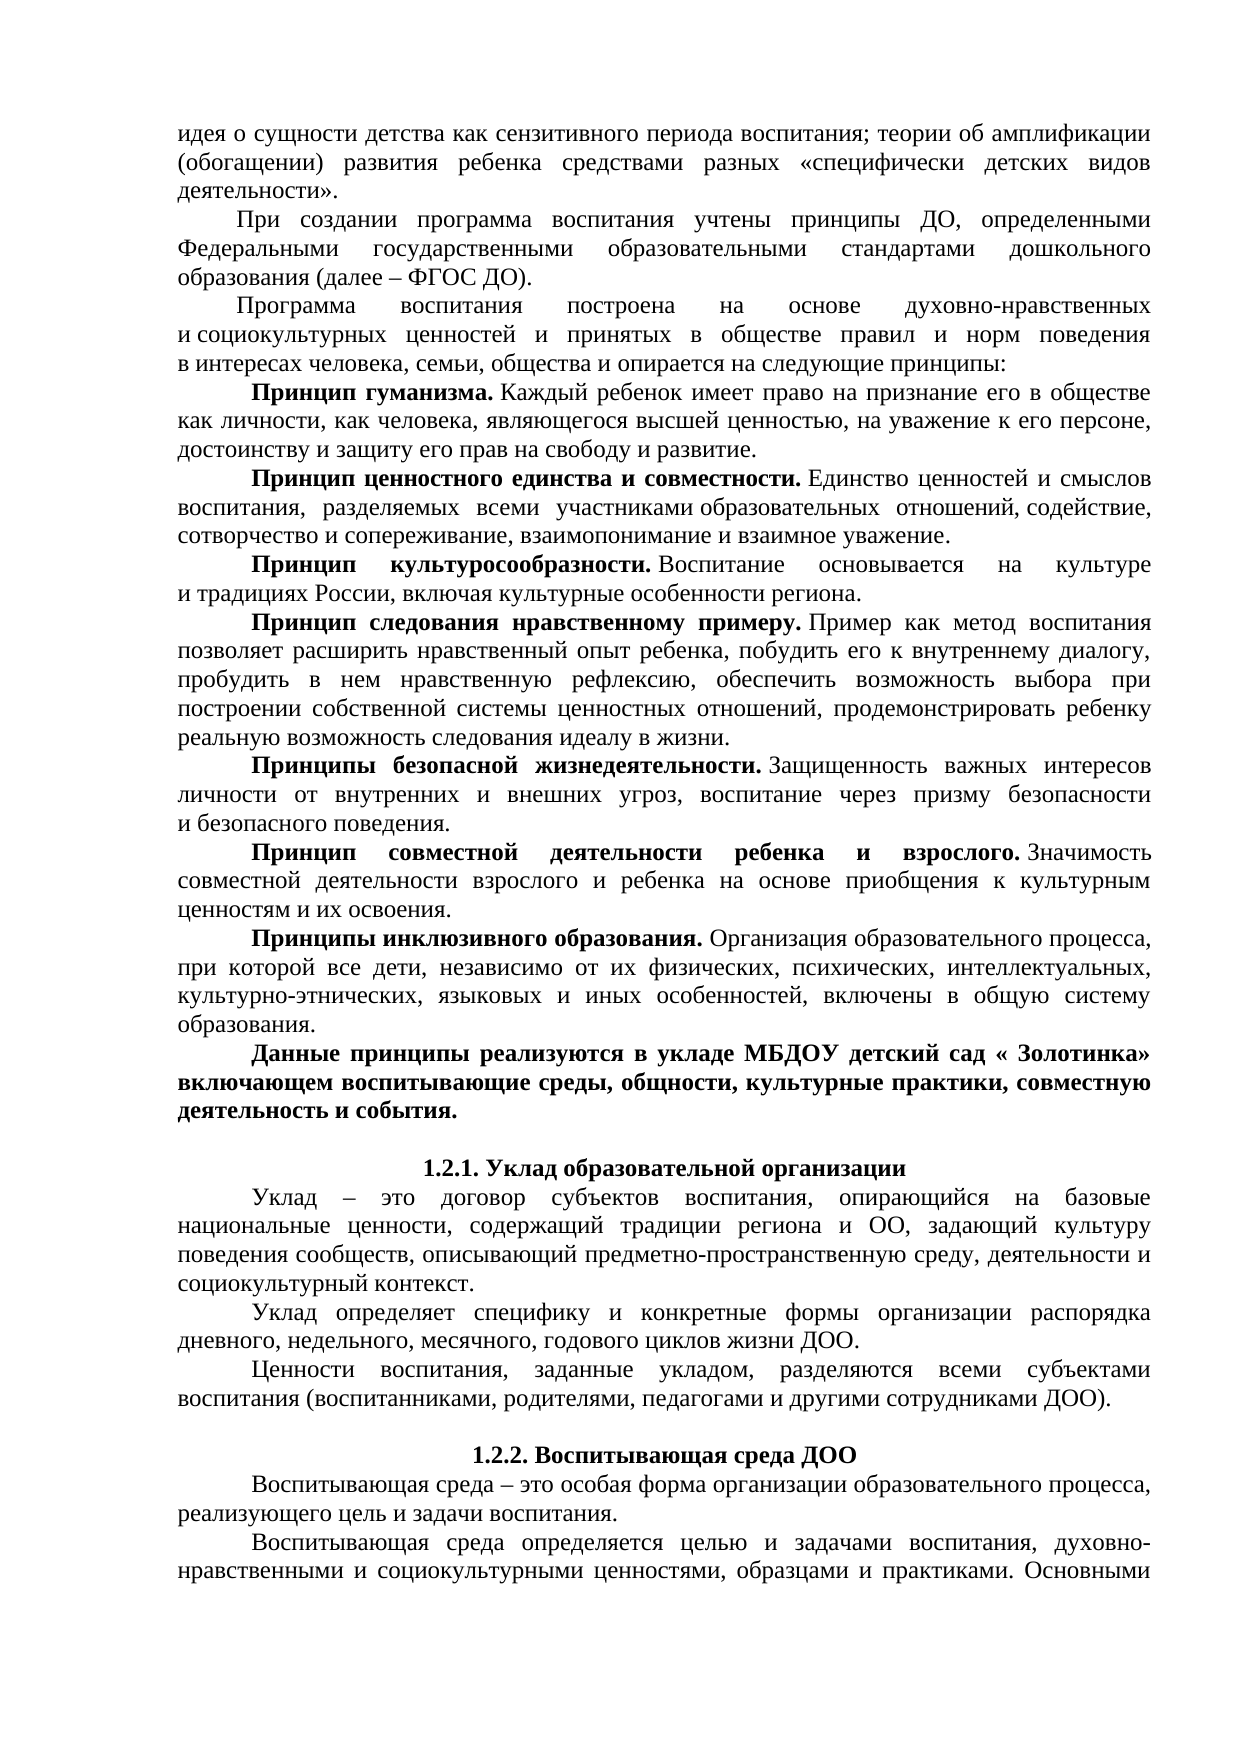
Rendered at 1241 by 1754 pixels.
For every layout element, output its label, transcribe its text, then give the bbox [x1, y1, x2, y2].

text 1.2.1. Уклад образовательной организации [177, 1153, 1152, 1182]
text Принцип следования нравственному примеру. Пример как метод воспитания позволяет расширить нравственный опыт ребенка, побудить его к внутреннему диалогу, пробудить в нем нравственную рефлексию, обеспечить возможность выбора при построении собственной системы ценностных отношений, продемонстрировать ребенку реальную возможность следования идеалу в жизни. [177, 607, 1152, 751]
text Ценности воспитания, заданные укладом, разделяются всеми субъектами воспитания (воспитанниками, родителями, педагогами и другими сотрудниками ДОО). [177, 1354, 1152, 1412]
text При создании программа воспитания учтены принципы ДО, определенными Федеральными государственными образовательными стандартами дошкольного образования (далее – ФГОС ДО). [177, 204, 1152, 291]
text Принцип ценностного единства и совместности. Единство ценностей и смыслов воспитания, разделяемых всеми участниками образовательных отношений, содействие, сотворчество и сопереживание, взаимопонимание и взаимное уважение. [177, 463, 1152, 549]
text Данные принципы реализуются в укладе МБДОУ детский сад « Золотинка» включающем воспитывающие среды, общности, культурные практики, совместную деятельность и события. [177, 1038, 1152, 1124]
text Принцип культуросообразности. Воспитание основывается на культуре и традициях России, включая культурные особенности региона. [177, 549, 1152, 607]
text Принцип гуманизма. Каждый ребенок имеет право на признание его в обществе как личности, как человека, являющегося высшей ценностью, на уважение к его персоне, достоинству и защиту его прав на свободу и развитие. [177, 377, 1152, 463]
text Уклад – это договор субъектов воспитания, опирающийся на базовые национальные ценности, содержащий традиции региона и ОО, задающий культуру поведения сообществ, описывающий предметно-пространственную среду, деятельности и социокультурный контекст. [177, 1182, 1152, 1297]
text Принцип совместной деятельности ребенка и взрослого. Значимость совместной деятельности взрослого и ребенка на основе приобщения к культурным ценностям и их освоения. [177, 837, 1152, 923]
text Уклад определяет специфику и конкретные формы организации распорядка дневного, недельного, месячного, годового циклов жизни ДОО. [177, 1297, 1152, 1354]
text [177, 118, 1152, 204]
text Принципы инклюзивного образования. Организация образовательного процесса, при которой все дети, независимо от их физических, психических, интеллектуальных, культурно-этнических, языковых и иных особенностей, включены в общую систему образования. [177, 923, 1152, 1038]
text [177, 1527, 1152, 1584]
text 1.2.2. Воспитывающая среда ДОО [177, 1441, 1152, 1469]
text Программа воспитания построена на основе духовно-нравственных и социокультурных ценностей и принятых в обществе правил и норм поведения в интересах человека, семьи, общества и опирается на следующие принципы: [177, 291, 1152, 377]
text Принципы безопасной жизнедеятельности. Защищенность важных интересов личности от внутренних и внешних угроз, воспитание через призму безопасности и безопасного поведения. [177, 751, 1152, 837]
text Воспитывающая среда – это особая форма организации образовательного процесса, реализующего цель и задачи воспитания. [177, 1469, 1152, 1527]
